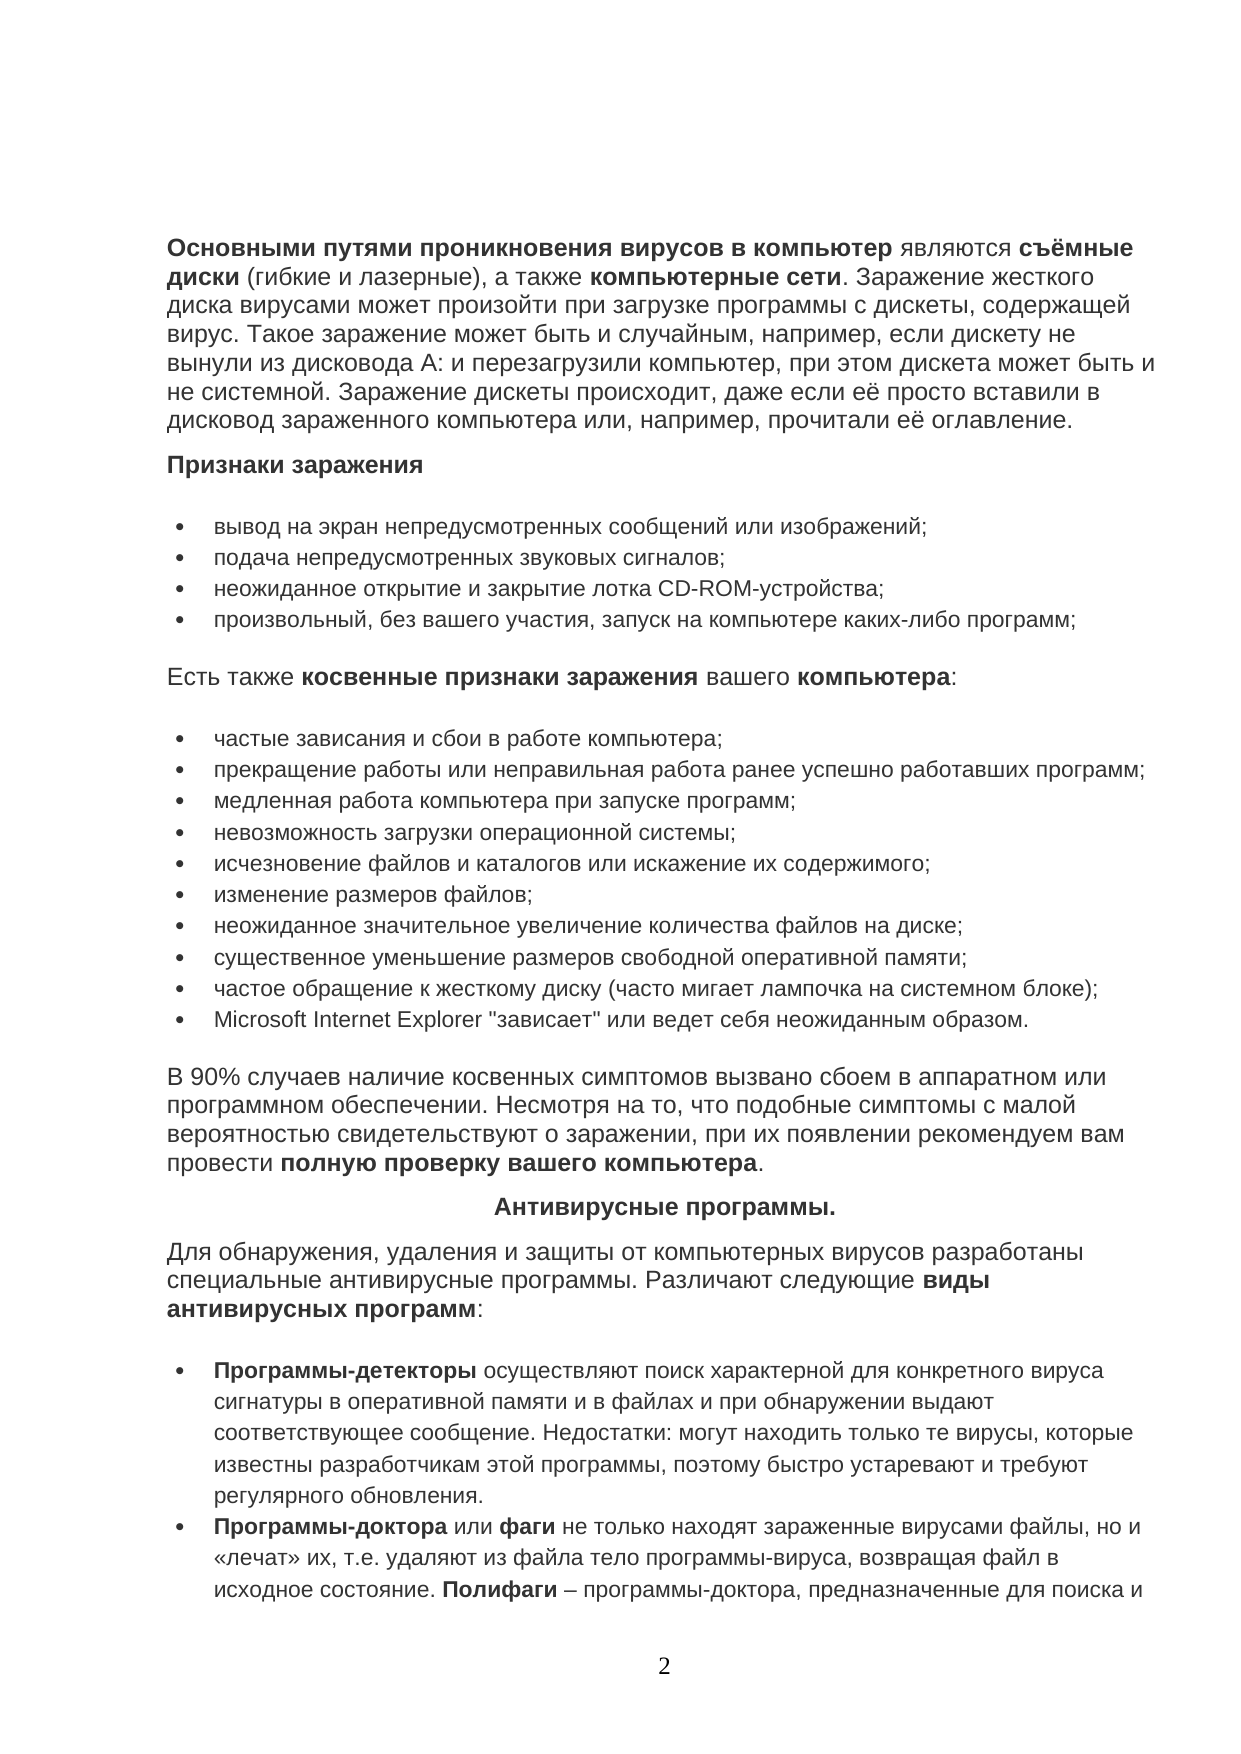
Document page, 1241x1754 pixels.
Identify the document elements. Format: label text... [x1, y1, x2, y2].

text В 90% случаев наличие косвенных симптомов вызвано сбоем в аппаратном или программном обеспечении. Несмотря на то, что подобные симптомы с малой вероятностью свидетельствуют о заражении, при их появлении рекомендуем вам провести полную проверку вашего компьютера. [167, 1061, 1163, 1176]
list изменение размеров файлов; [176, 876, 1163, 907]
text Есть также косвенные признаки заражения вашего компьютера: [167, 662, 1163, 691]
list исчезновение файлов и каталогов или искажение их содержимого; [176, 845, 1163, 876]
text Антивирусные программы. [167, 1192, 1163, 1221]
list произвольный, без вашего участия, запуск на компьютере каких-либо программ; [176, 601, 1163, 633]
list частое обращение к жесткому диску (часто мигает лампочка на системном блоке); [176, 970, 1163, 1001]
text Признаки заражения [167, 450, 1163, 478]
list существенное уменьшение размеров свободной оперативной памяти; [176, 938, 1163, 970]
list медленная работа компьютера при запуске программ; [176, 782, 1163, 813]
text Для обнаружения, удаления и защиты от компьютерных вирусов разработаны специальные антивирусные программы. Различают следующие виды антивирусных программ: [167, 1236, 1163, 1323]
list прекращение работы или неправильная работа ранее успешно работавших программ; [176, 751, 1163, 782]
list Программы-детекторы осуществляют поиск характерной для конкретного вируса сигнатуры в оперативной памяти и в файлах и при обнаружении выдают соответствующее сообщение. Недостатки: могут находить только те вирусы, которые известны разработчикам этой программы, поэтому быстро устаревают и требуют регулярного обновления. [176, 1352, 1163, 1508]
list неожиданное открытие и закрытие лотка CD-ROM-устройства; [176, 570, 1163, 601]
list невозможность загрузки операционной системы; [176, 813, 1163, 845]
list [176, 1508, 1163, 1602]
list Microsoft Internet Explorer "зависает" или ведет себя неожиданным образом. [176, 1001, 1163, 1032]
list частые зависания и сбои в работе компьютера; [176, 720, 1163, 751]
list подача непредусмотренных звуковых сигналов; [176, 539, 1163, 570]
list вывод на экран непредусмотренных сообщений или изображений; [176, 508, 1163, 539]
text Основными путями проникновения вирусов в компьютер являются съёмные диски (гибкие и лазерные), а также компьютерные сети. Заражение жесткого диска вирусами может произойти при загрузке программы с дискеты, содержащей вирус. Такое заражение может быть и случайным, например, если дискету не вынули из дисковода А: и перезагрузили компьютер, при этом дискета может быть и не системной. Заражение дискеты происходит, даже если её просто вставили в дисковод зараженного компьютера или, например, прочитали её оглавление. [167, 233, 1163, 434]
list неожиданное значительное увеличение количества файлов на диске; [176, 907, 1163, 938]
